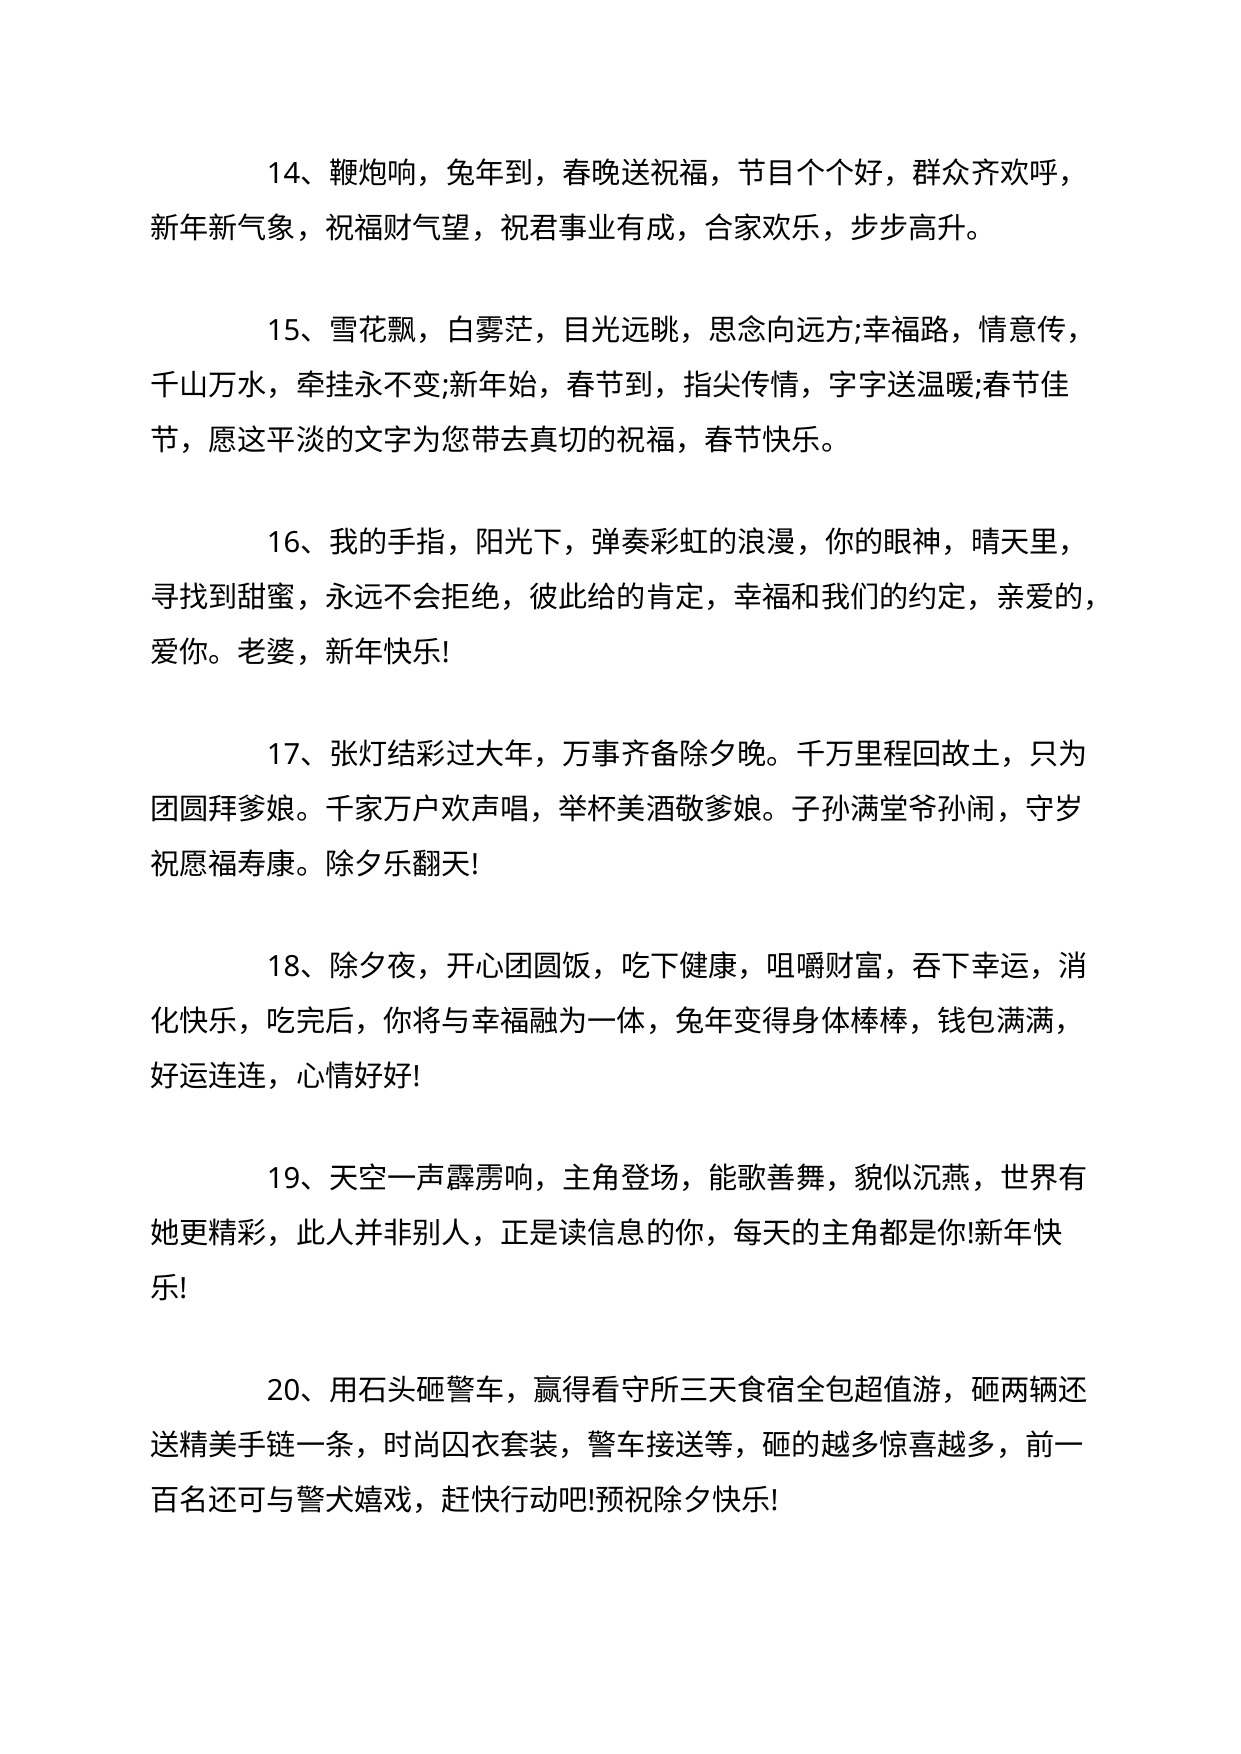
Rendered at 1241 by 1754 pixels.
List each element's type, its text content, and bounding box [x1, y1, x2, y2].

text 15、雪花飘，白雾茫，目光远眺，思念向远方;幸福路，情意传，千山万水，牵挂永不变;新年始，春节到，指尖传情，字字送温暖;春节佳节，愿这平淡的文字为您带去真切的祝福，春节快乐。 [150, 307, 1090, 459]
text 17、张灯结彩过大年，万事齐备除夕晚。千万里程回故土，只为团圆拜爹娘。千家万户欢声唱，举杯美酒敬爹娘。子孙满堂爷孙闹，守岁祝愿福寿康。除夕乐翻天! [150, 730, 1090, 883]
text 14、鞭炮响，兔年到，春晚送祝福，节目个个好，群众齐欢呼，新年新气象，祝福财气望，祝君事业有成，合家欢乐，步步高升。 [150, 150, 1090, 247]
text 16、我的手指，阳光下，弹奏彩虹的浪漫，你的眼神，晴天里，寻找到甜蜜，永远不会拒绝，彼此给的肯定，幸福和我们的约定，亲爱的，爱你。老婆，新年快乐! [150, 518, 1090, 671]
text 20、用石头砸警车，赢得看守所三天食宿全包超值游，砸两辆还送精美手链一条，时尚囚衣套装，警车接送等，砸的越多惊喜越多，前一百名还可与警犬嬉戏，赶快行动吧!预祝除夕快乐! [150, 1366, 1090, 1518]
text 18、除夕夜，开心团圆饭，吃下健康，咀嚼财富，吞下幸运，消化快乐，吃完后，你将与幸福融为一体，兔年变得身体棒棒，钱包满满，好运连连，心情好好! [150, 942, 1090, 1094]
text 19、天空一声霹雳响，主角登场，能歌善舞，貌似沉燕，世界有她更精彩，此人并非别人，正是读信息的你，每天的主角都是你!新年快乐! [150, 1154, 1090, 1307]
